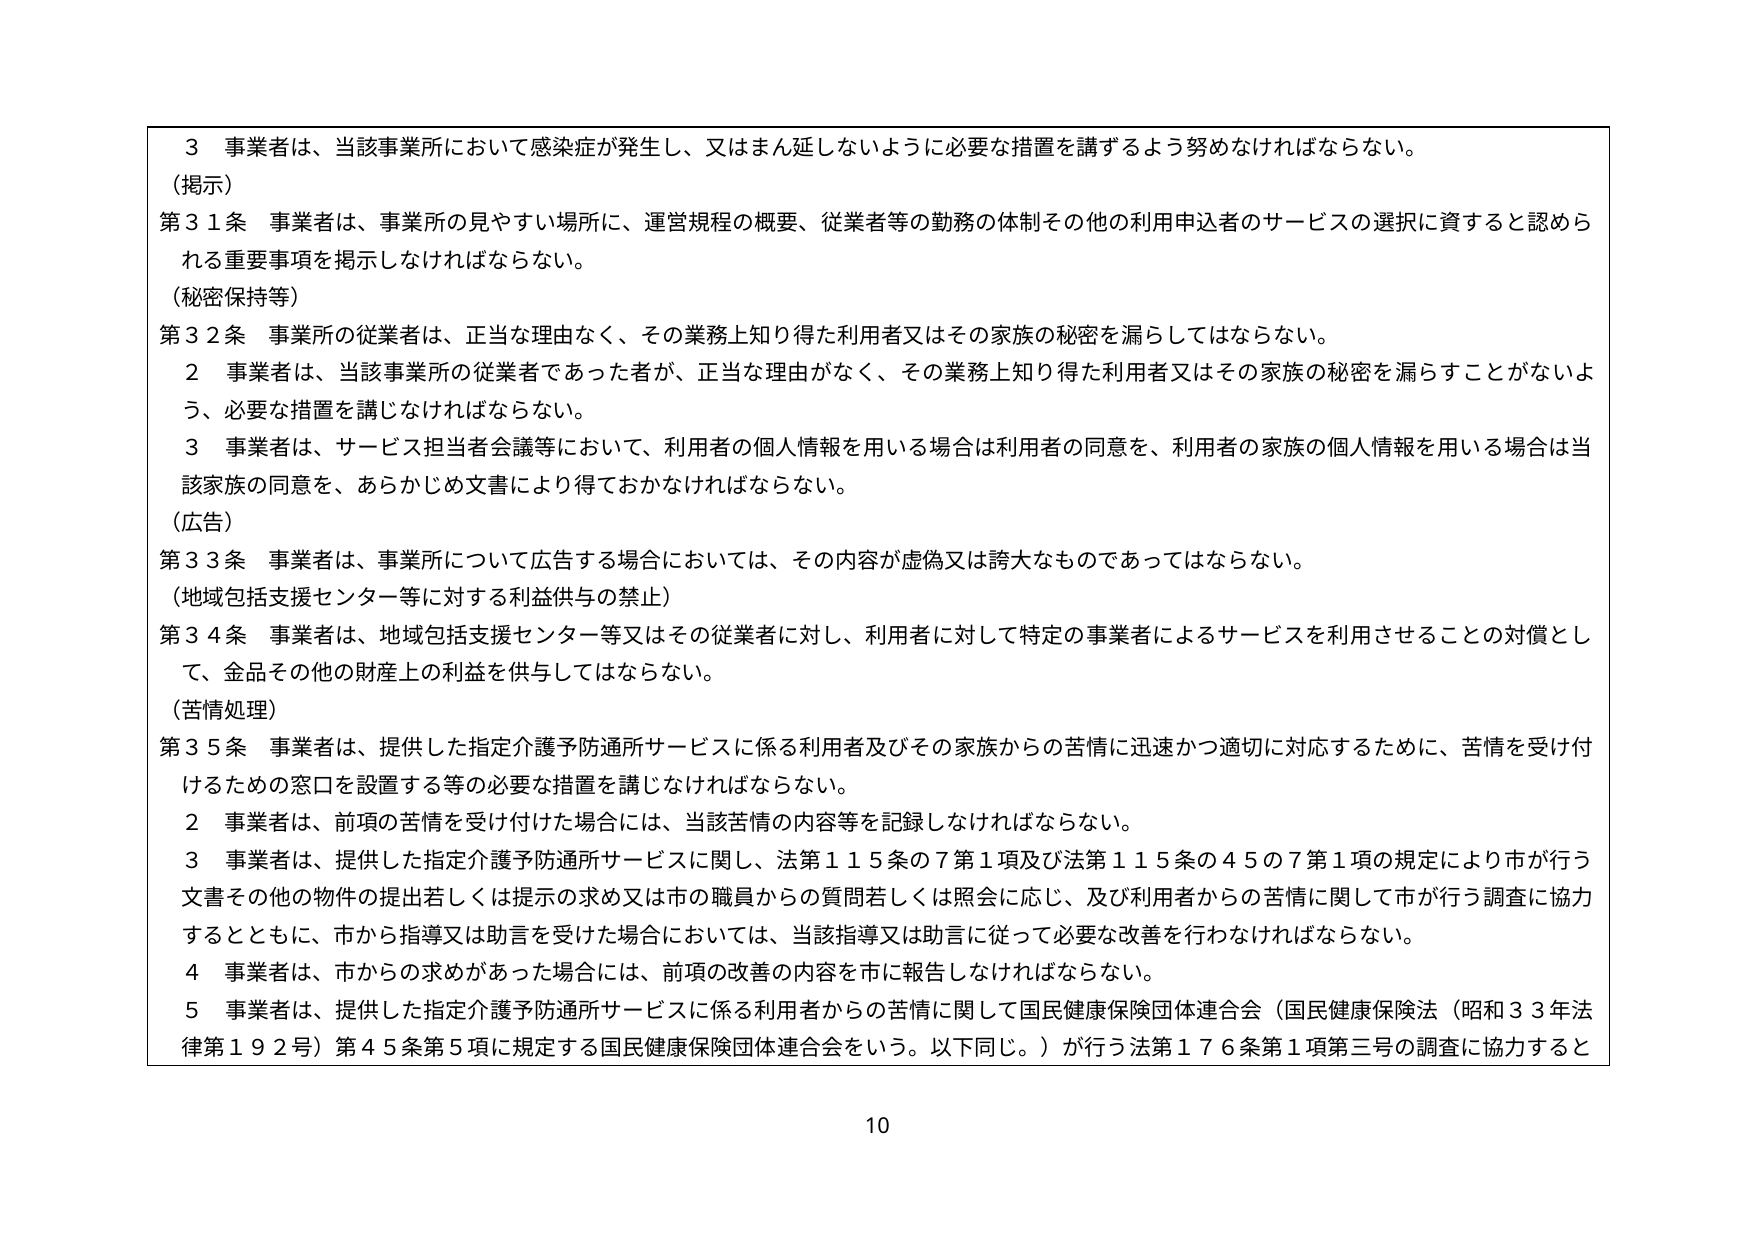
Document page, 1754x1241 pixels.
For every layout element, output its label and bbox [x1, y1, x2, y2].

table_header [148, 128, 1609, 1065]
